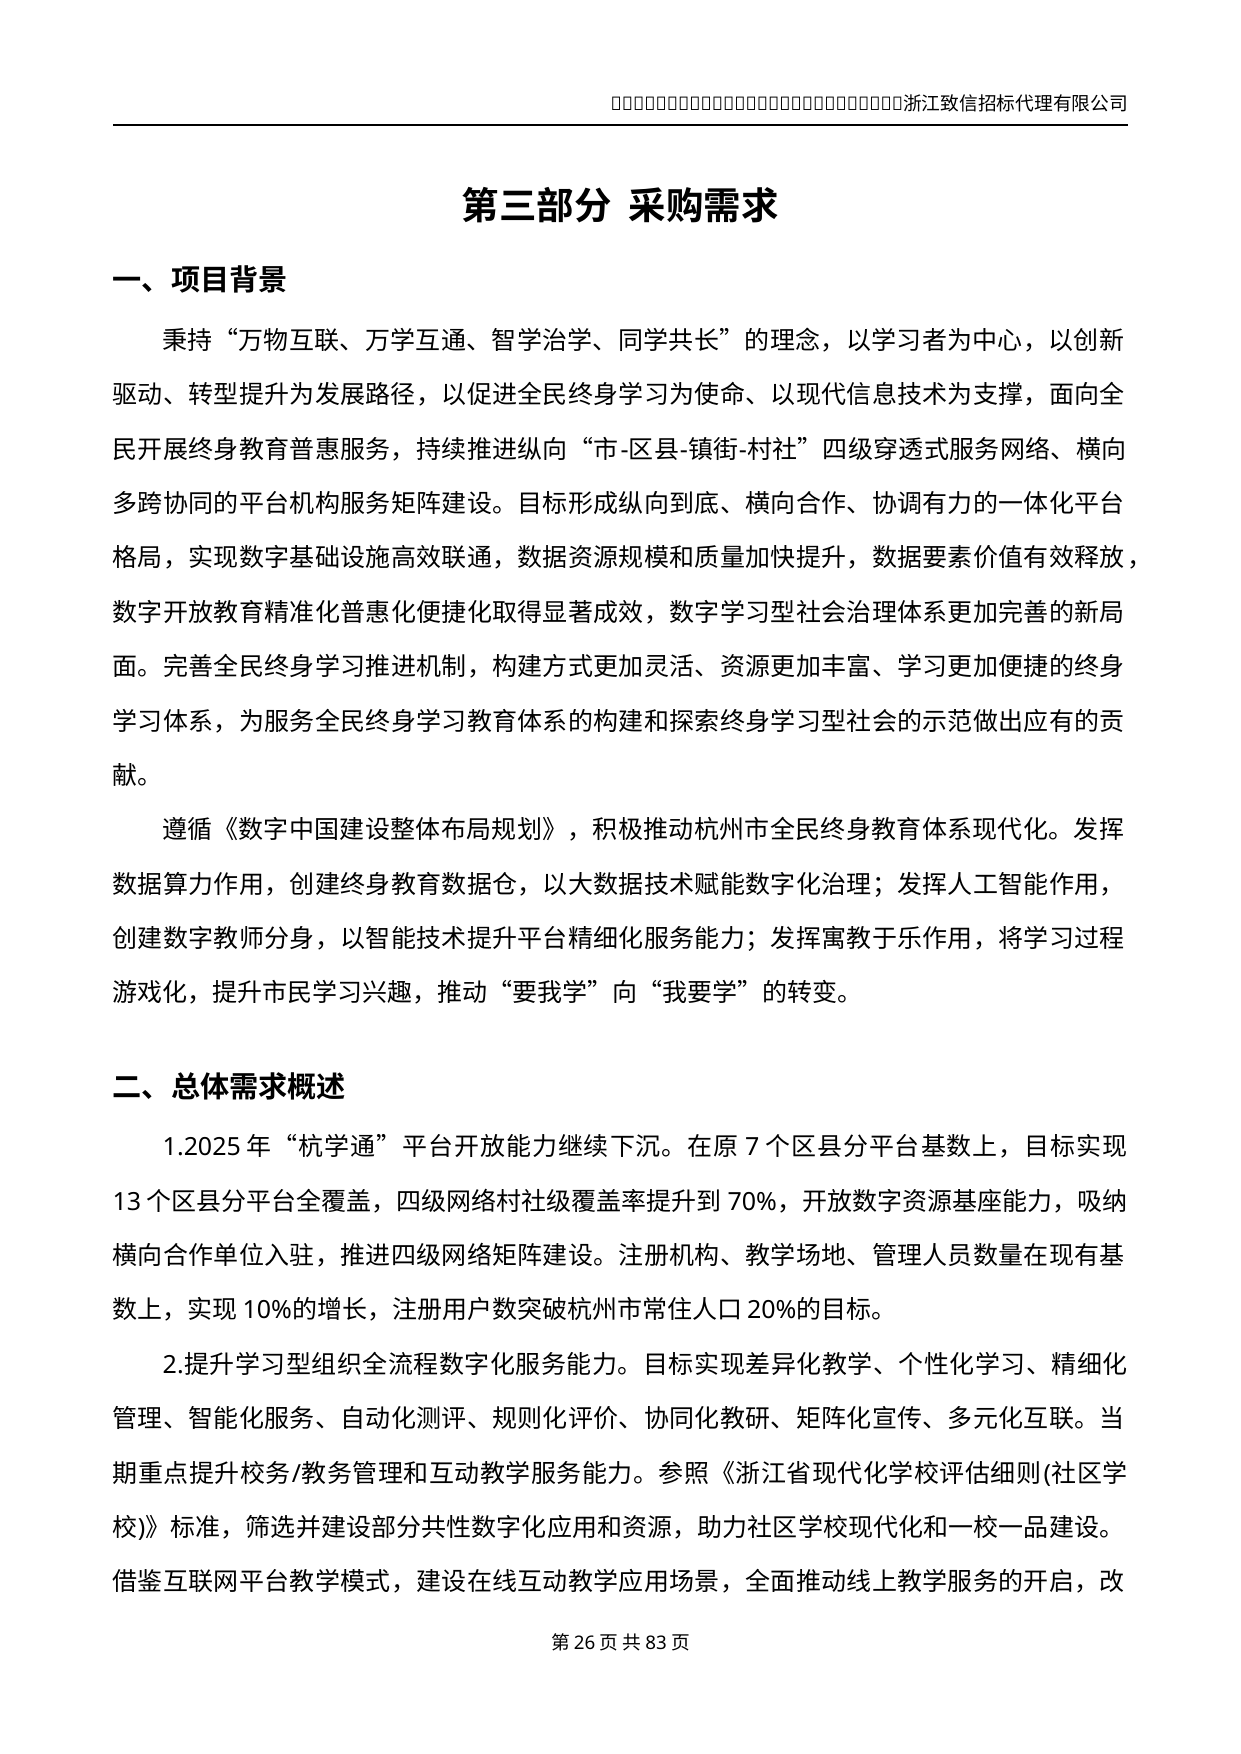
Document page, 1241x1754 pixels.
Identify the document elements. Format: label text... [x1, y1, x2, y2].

subtitle 二、总体需求概述 [112, 1063, 1128, 1106]
subtitle 第三部分 采购需求 [112, 176, 1128, 230]
text 秉持“万物互联、万学互通、智学治学、同学共长”的理念，以学习者为中心，以创新驱动、转型提升为发展路径，以促进全民终身学习为使命、以现代信息技术为支撑，面向全民开展终身教育普惠服务，持续推进纵向“市-区县-镇街-村社”四级穿透式服务网络、横向多跨协同的平台机构服务矩阵建设。目标形成纵向到底、横向合作、协调有力的一体化平台格局，实现数字基础设施高效联通，数据资源规模和质量加快提升，数据要素价值有效释放，数字开放教育精准化普惠化便捷化取得显著成效，数字学习型社会治理体系更加完善的新局面。完善全民终身学习推进机制，构建方式更加灵活、资源更加丰富、学习更加便捷的终身学习体系，为服务全民终身学习教育体系的构建和探索终身学习型社会的示范做出应有的贡献。 [112, 320, 1128, 792]
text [112, 1344, 1128, 1598]
text 遵循《数字中国建设整体布局规划》，积极推动杭州市全民终身教育体系现代化。发挥数据算力作用，创建终身教育数据仓，以大数据技术赋能数字化治理；发挥人工智能作用，创建数字教师分身，以智能技术提升平台精细化服务能力；发挥寓教于乐作用，将学习过程游戏化，提升市民学习兴趣，推动“要我学”向“我要学”的转变。 [112, 810, 1128, 1009]
text 1.2025年“杭学通”平台开放能力继续下沉。在原7个区县分平台基数上，目标实现13个区县分平台全覆盖，四级网络村社级覆盖率提升到70%，开放数字资源基座能力，吸纳横向合作单位入驻，推进四级网络矩阵建设。注册机构、教学场地、管理人员数量在现有基数上，实现10%的增长，注册用户数突破杭州市常住人口20%的目标。 [112, 1127, 1128, 1326]
subtitle 一、项目背景 [112, 257, 1128, 299]
